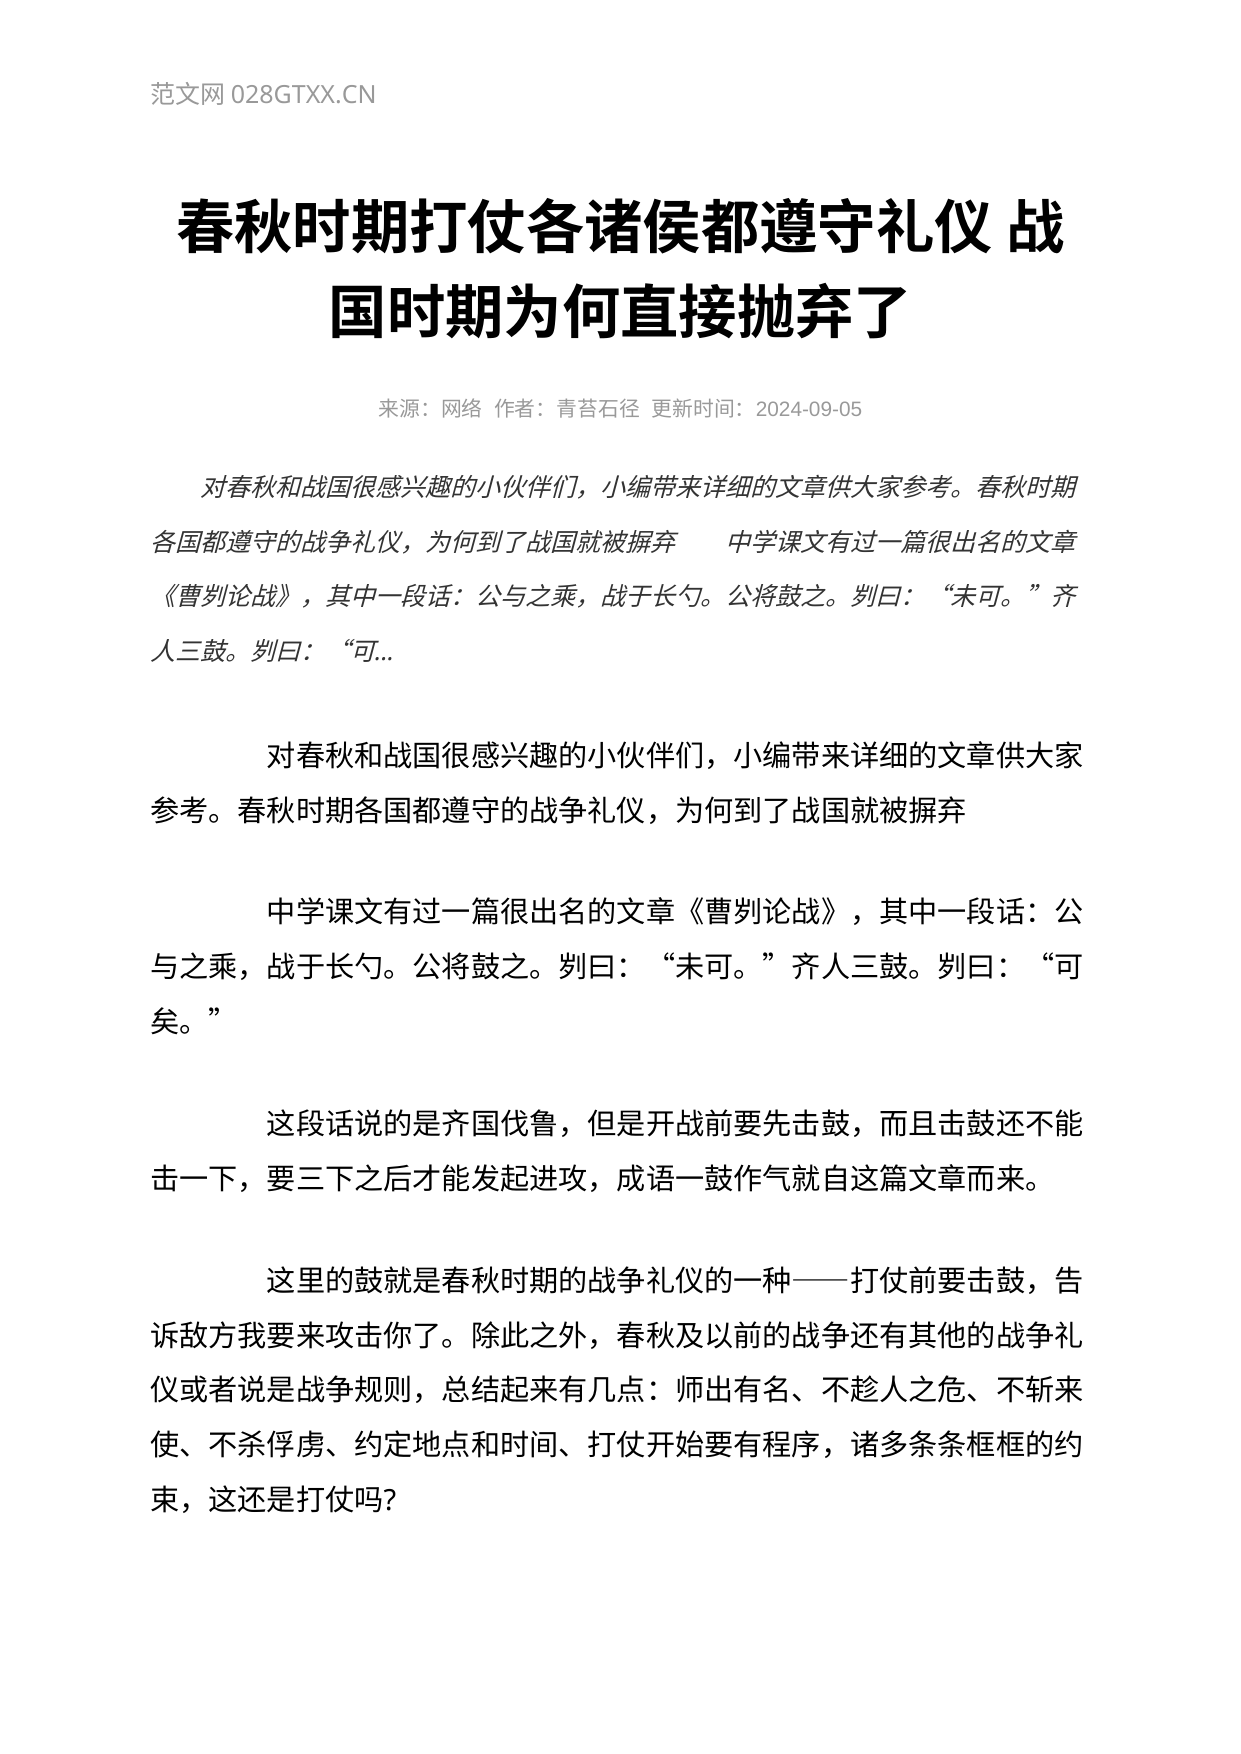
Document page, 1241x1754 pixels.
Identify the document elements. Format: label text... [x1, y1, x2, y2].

text 中学课文有过一篇很出名的文章《曹刿论战》，其中一段话：公与之乘，战于长勺。公将鼓之。刿曰：“未可。”齐人三鼓。刿曰：“可矣。” [150, 889, 1090, 1041]
text 这段话说的是齐国伐鲁，但是开战前要先击鼓，而且击鼓还不能击一下，要三下之后才能发起进攻，成语一鼓作气就自这篇文章而来。 [150, 1101, 1090, 1198]
subtitle 春秋时期打仗各诸侯都遵守礼仪 战国时期为何直接抛弃了 [150, 181, 1090, 350]
text 对春秋和战国很感兴趣的小伙伴们，小编带来详细的文章供大家参考。春秋时期各国都遵守的战争礼仪，为何到了战国就被摒弃 中学课文有过一篇很出名的文章《曹刿论战》，其中一段话：公与之乘，战于长勺。公将鼓之。刿曰：“未可。”齐人三鼓。刿曰：“可... [150, 468, 1090, 667]
text 对春秋和战国很感兴趣的小伙伴们，小编带来详细的文章供大家参考。春秋时期各国都遵守的战争礼仪，为何到了战国就被摒弃 [150, 732, 1090, 829]
text 这里的鼓就是春秋时期的战争礼仪的一种——打仗前要击鼓，告诉敌方我要来攻击你了。除此之外，春秋及以前的战争还有其他的战争礼仪或者说是战争规则，总结起来有几点：师出有名、不趁人之危、不斩来使、不杀俘虏、约定地点和时间、打仗开始要有程序，诸多条条框框的约束，这还是打仗吗? [150, 1257, 1090, 1519]
text 来源：网络 作者：青苔石径 更新时间：2024-09-05 [150, 397, 1090, 421]
